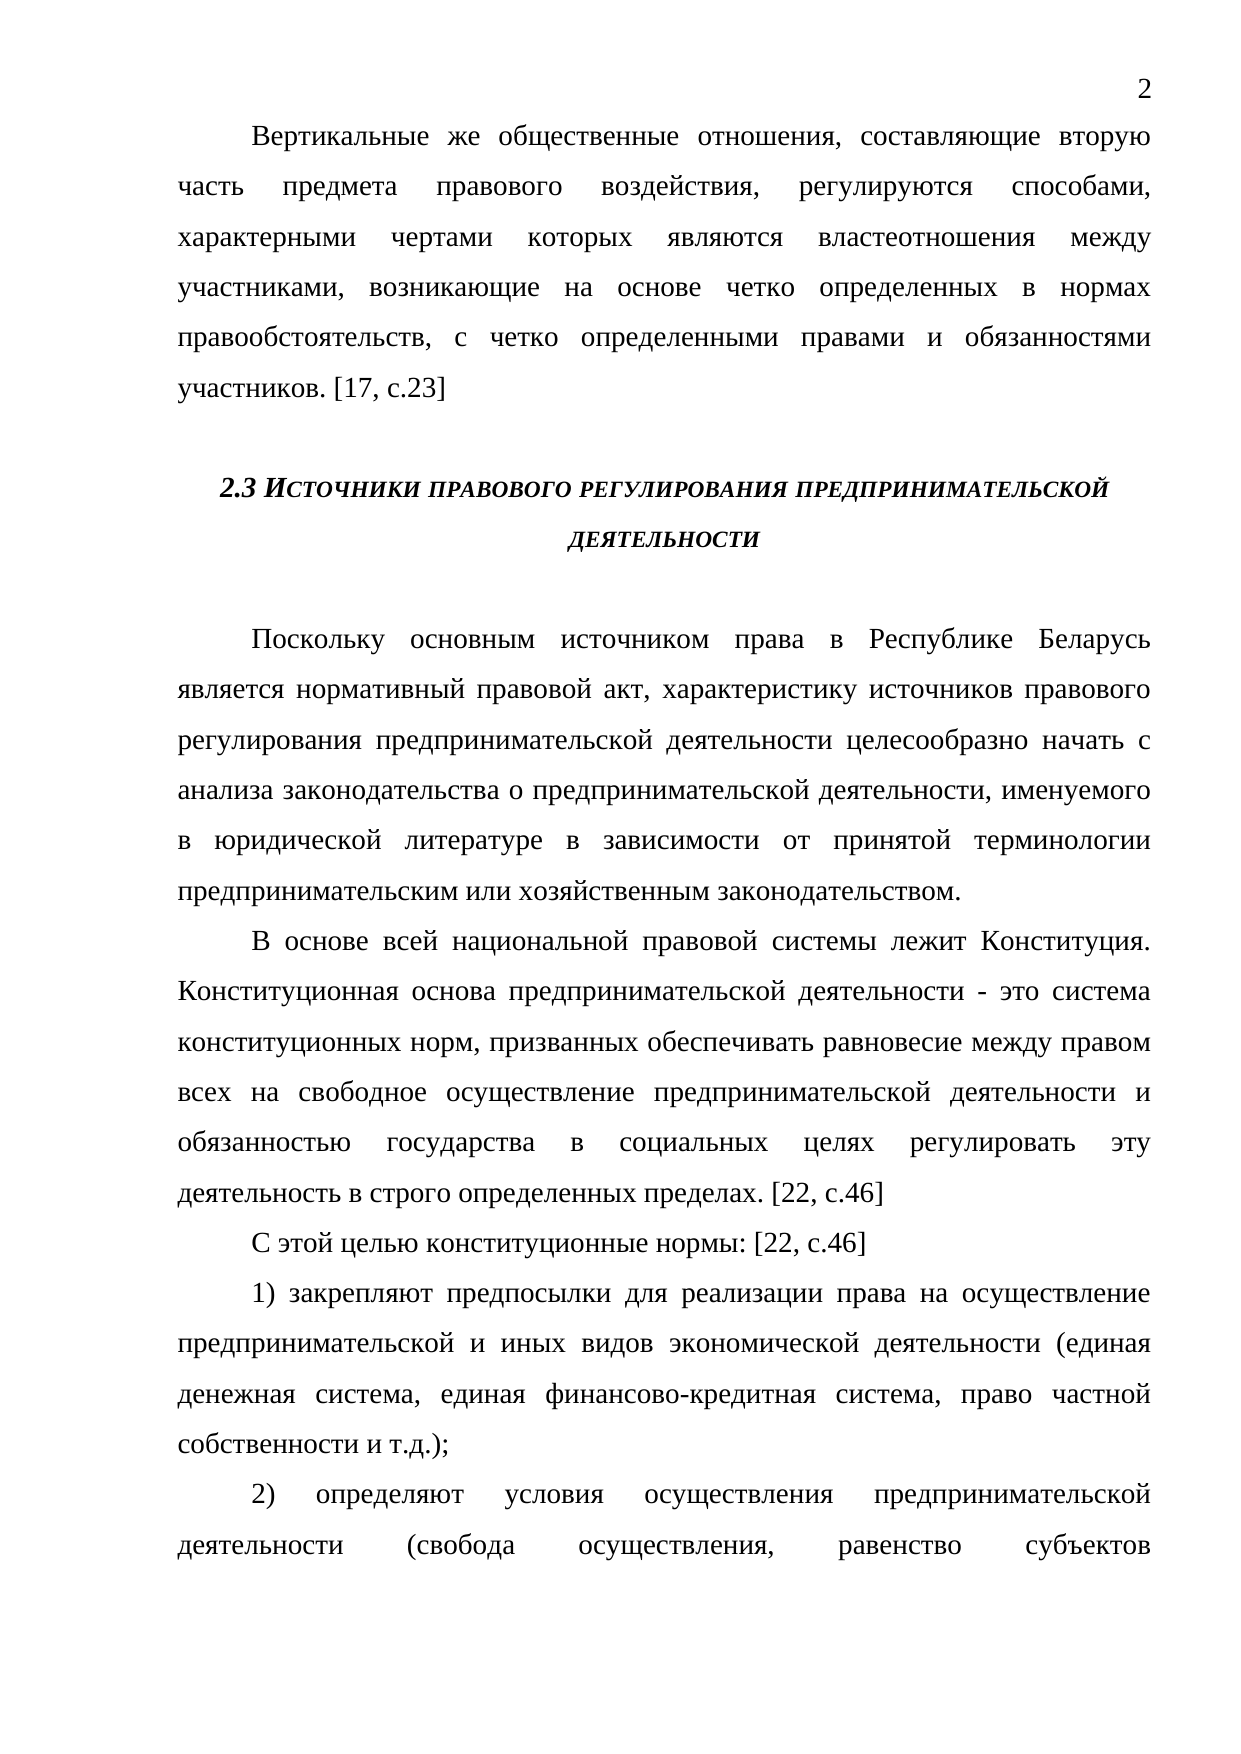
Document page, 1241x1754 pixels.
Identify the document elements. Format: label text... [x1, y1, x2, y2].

subtitle 2.3 Источники правового регулирования предпринимательской деятельности [177, 470, 1152, 554]
text 1) закрепляют предпосылки для реализации права на осуществление предпринимательской и иных видов экономической деятельности (единая денежная система, единая финансово-кредитная система, право частной собственности и т.д.); [177, 1275, 1152, 1460]
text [177, 1477, 1152, 1560]
text Поскольку основным источником права в Республике Беларусь является нормативный правовой акт, характеристику источников правового регулирования предпринимательской деятельности целесообразно начать с анализа законодательства о предпринимательской деятельности, именуемого в юридической литературе в зависимости от принятой терминологии предпринимательским или хозяйственным законодательством. [177, 621, 1152, 906]
text С этой целью конституционные нормы: [22, с.46] [177, 1225, 1152, 1258]
text В основе всей национальной правовой системы лежит Конституция. Конституционная основа предпринимательской деятельности - это система конституционных норм, призванных обеспечивать равновесие между правом всех на свободное осуществление предпринимательской деятельности и обязанностью государства в социальных целях регулировать эту деятельность в строго определенных пределах. [22, с.46] [177, 923, 1152, 1208]
text Вертикальные же общественные отношения, составляющие вторую часть предмета правового воздействия, регулируются способами, характерными чертами которых являются властеотношения между участниками, возникающие на основе четко определенных в нормах правообстоятельств, с четко определенными правами и обязанностями участников. [17, с.23] [177, 118, 1152, 403]
